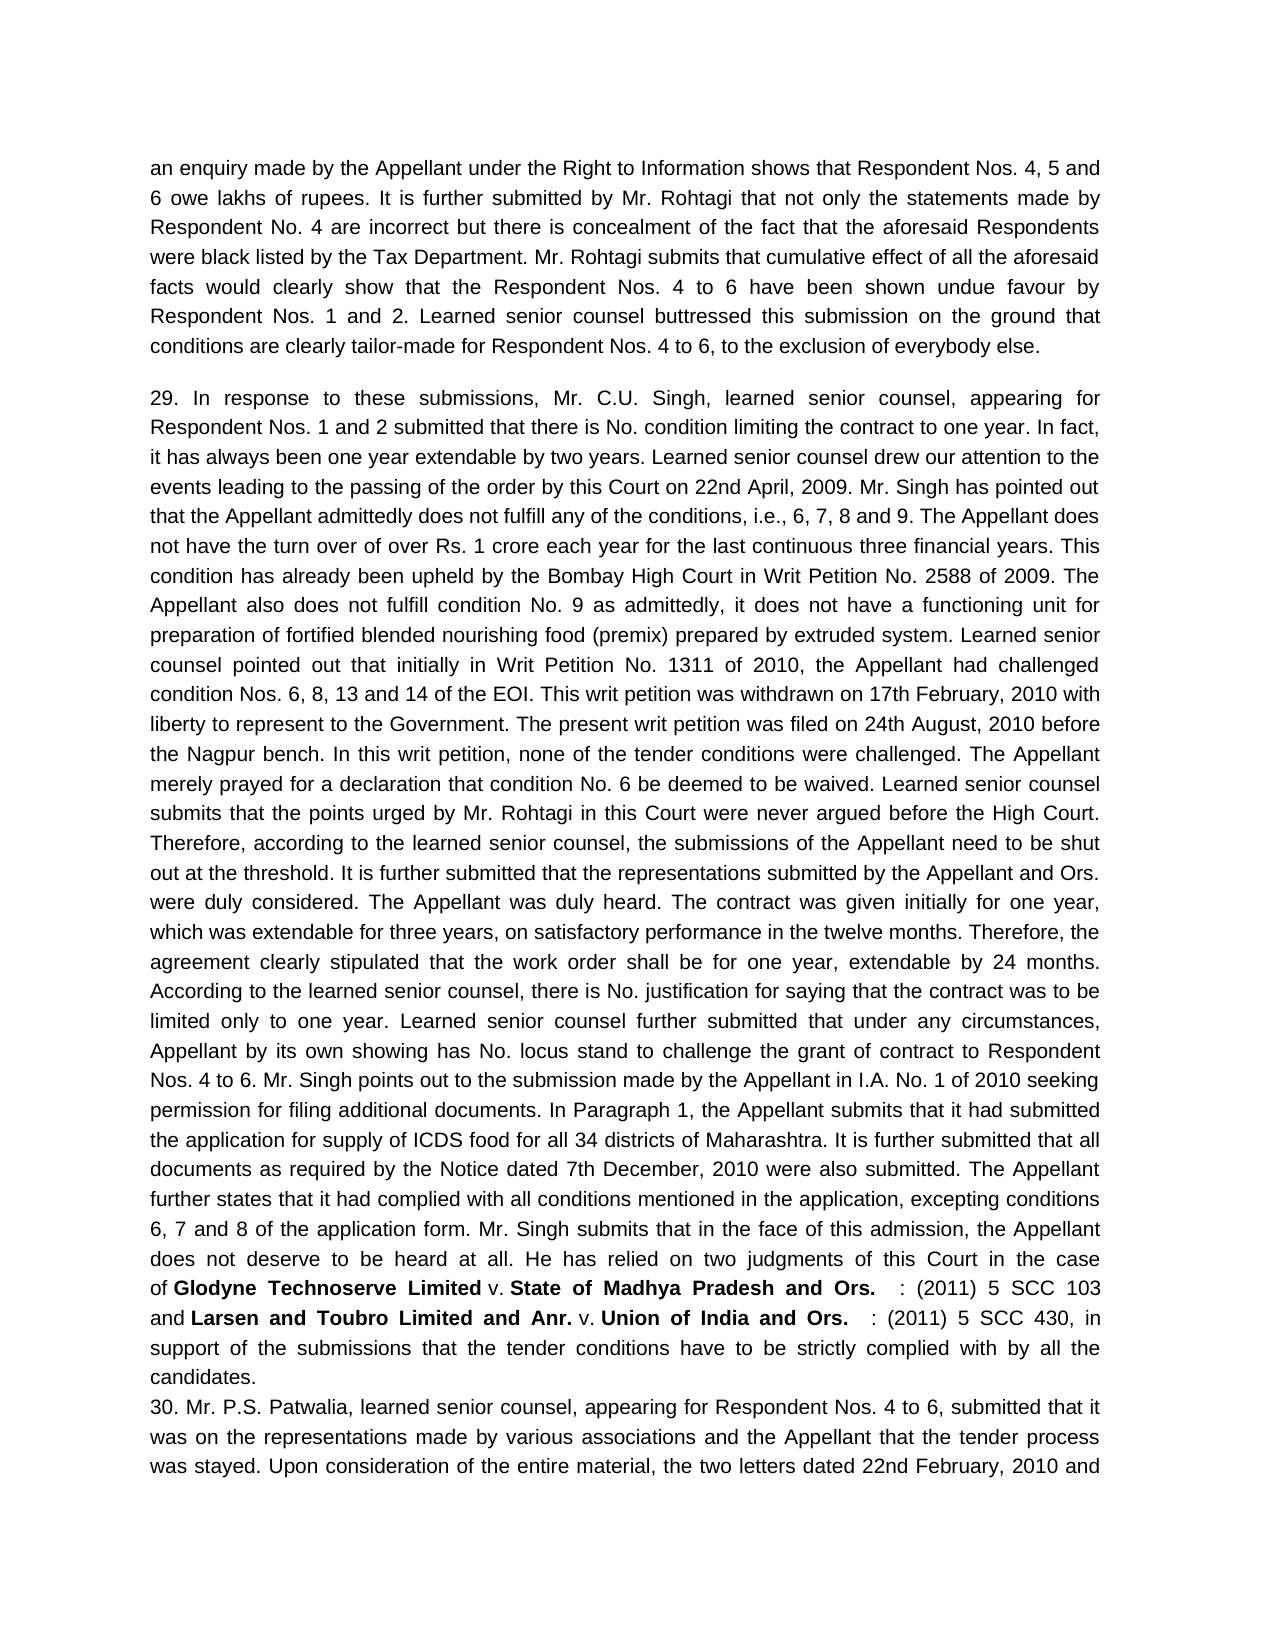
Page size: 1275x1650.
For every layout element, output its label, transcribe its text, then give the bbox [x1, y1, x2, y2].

text 29. In response to these submissions, Mr. C.U. Singh, learned senior counsel, appearing for Respondent Nos. 1 and 2 submitted that there is No. condition limiting the contract to one year. In fact, it has always been one year extendable by two years. Learned senior counsel drew our attention to the events leading to the passing of the order by this Court on 22nd April, 2009. Mr. Singh has pointed out that the Appellant admittedly does not fulfill any of the conditions, i.e., 6, 7, 8 and 9. The Appellant does not have the turn over of over Rs. 1 crore each year for the last continuous three financial years. This condition has already been upheld by the Bombay High Court in Writ Petition No. 2588 of 2009. The Appellant also does not fulfill condition No. 9 as admittedly, it does not have a functioning unit for preparation of fortified blended nourishing food (premix) prepared by extruded system. Learned senior counsel pointed out that initially in Writ Petition No. 1311 of 2010, the Appellant had challenged condition Nos. 6, 8, 13 and 14 of the EOI. This writ petition was withdrawn on 17th February, 2010 with liberty to represent to the Government. The present writ petition was filed on 24th August, 2010 before the Nagpur bench. In this writ petition, none of the tender conditions were challenged. The Appellant merely prayed for a declaration that condition No. 6 be deemed to be waived. Learned senior counsel submits that the points urged by Mr. Rohtagi in this Court were never argued before the High Court. Therefore, according to the learned senior counsel, the submissions of the Appellant need to be shut out at the threshold. It is further submitted that the representations submitted by the Appellant and Ors. were duly considered. The Appellant was duly heard. The contract was given initially for one year, which was extendable for three years, on satisfactory performance in the twelve months. Therefore, the agreement clearly stipulated that the work order shall be for one year, extendable by 24 months. According to the learned senior counsel, there is No. justification for saying that the contract was to be limited only to one year. Learned senior counsel further submitted that under any circumstances, Appellant by its own showing has No. locus stand to challenge the grant of contract to Respondent Nos. 4 to 6. Mr. Singh points out to the submission made by the Appellant in I.A. No. 1 of 2010 seeking permission for filing additional documents. In Paragraph 1, the Appellant submits that it had submitted the application for supply of ICDS food for all 34 districts of Maharashtra. It is further submitted that all documents as required by the Notice dated 7th December, 2010 were also submitted. The Appellant further states that it had complied with all conditions mentioned in the application, excepting conditions 6, 7 and 8 of the application form. Mr. Singh submits that in the face of this admission, the Appellant does not deserve to be heard at all. He has relied on two judgments of this Court in the case of Glodyne Technoserve Limited v. State of Madhya Pradesh and Ors. : (2011) 5 SCC 103 and Larsen and Toubro Limited and Anr. v. Union of India and Ors. : (2011) 5 SCC 430, in support of the submissions that the tender conditions have to be strictly complied with by all the candidates. [150, 380, 1102, 1389]
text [150, 1389, 1102, 1478]
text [150, 150, 1102, 358]
